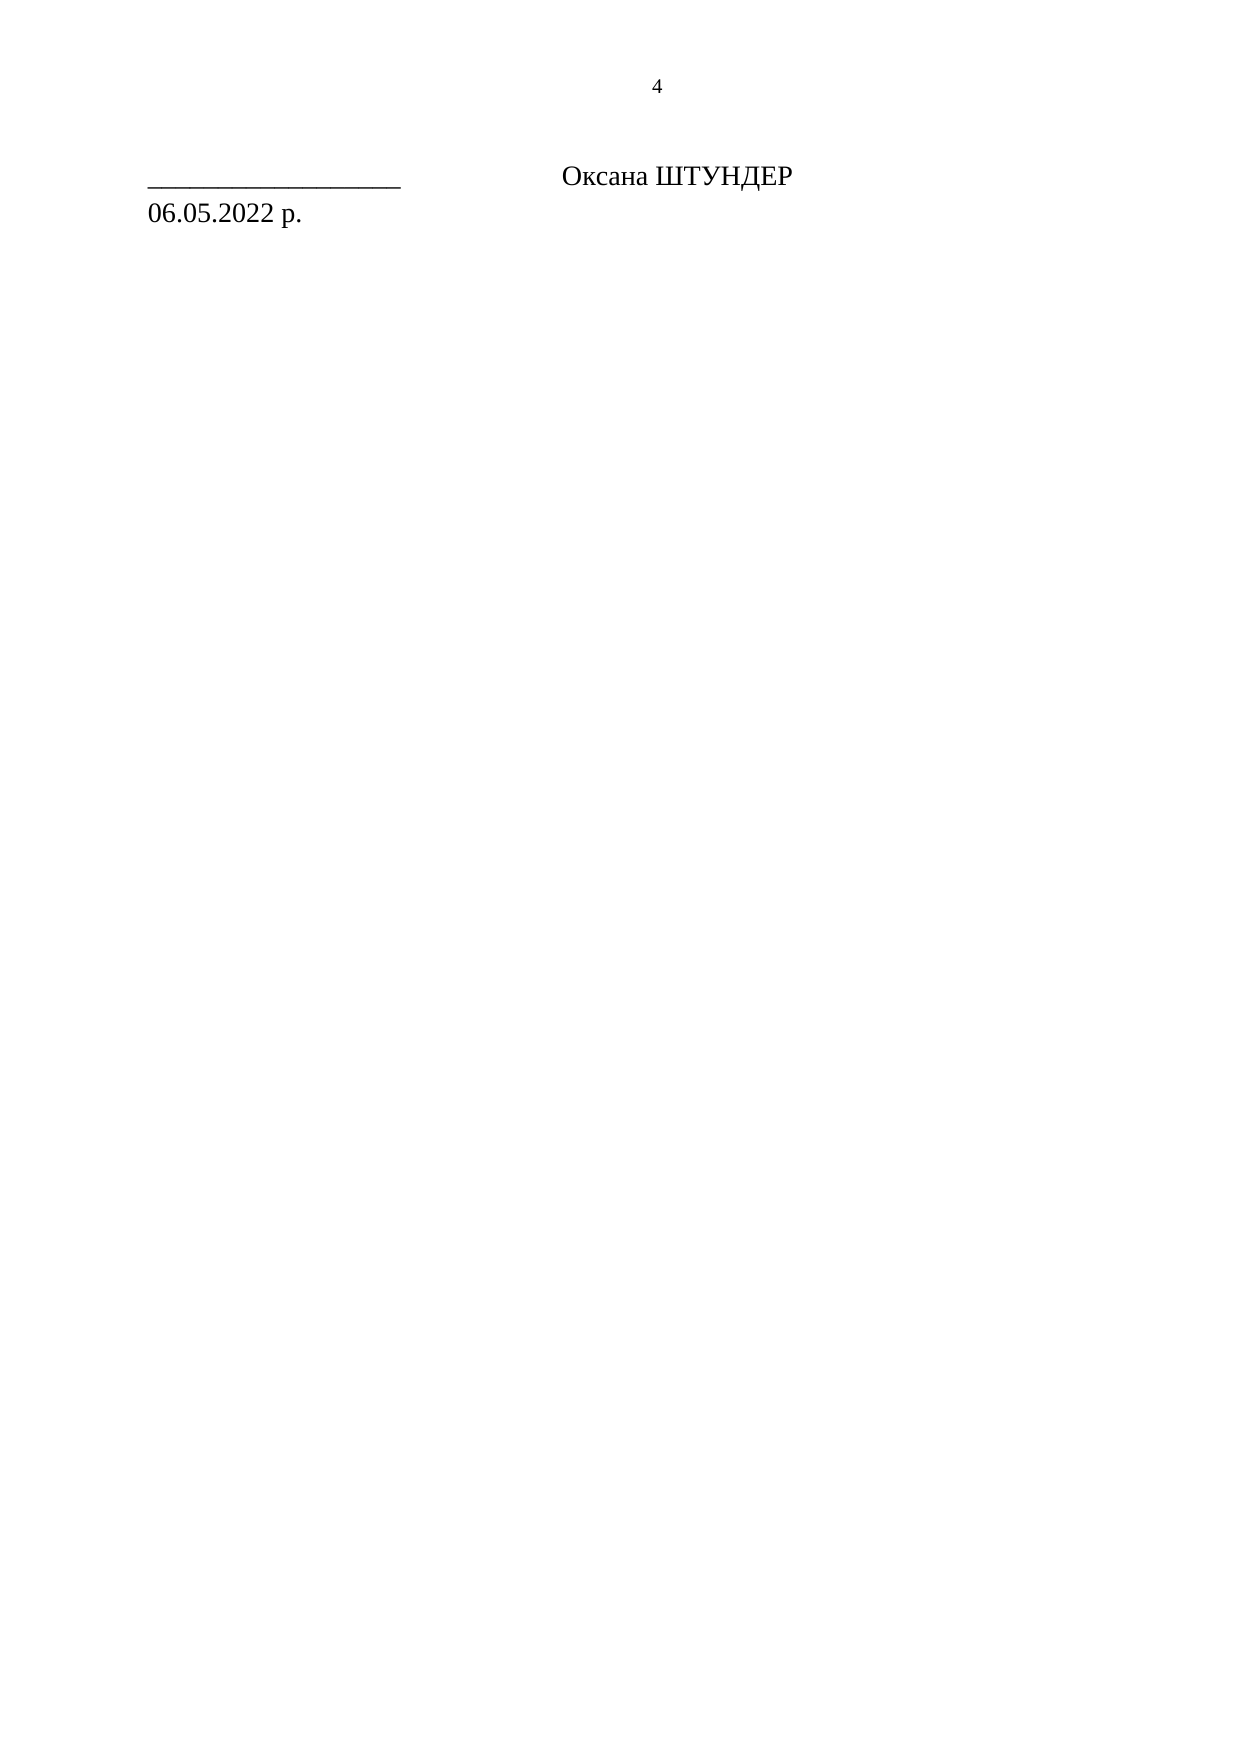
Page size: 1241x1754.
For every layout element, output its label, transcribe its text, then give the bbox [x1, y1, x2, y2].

text __________________ Оксана ШТУНДЕР [148, 159, 1167, 191]
text 06.05.2022 р. [148, 196, 1167, 229]
